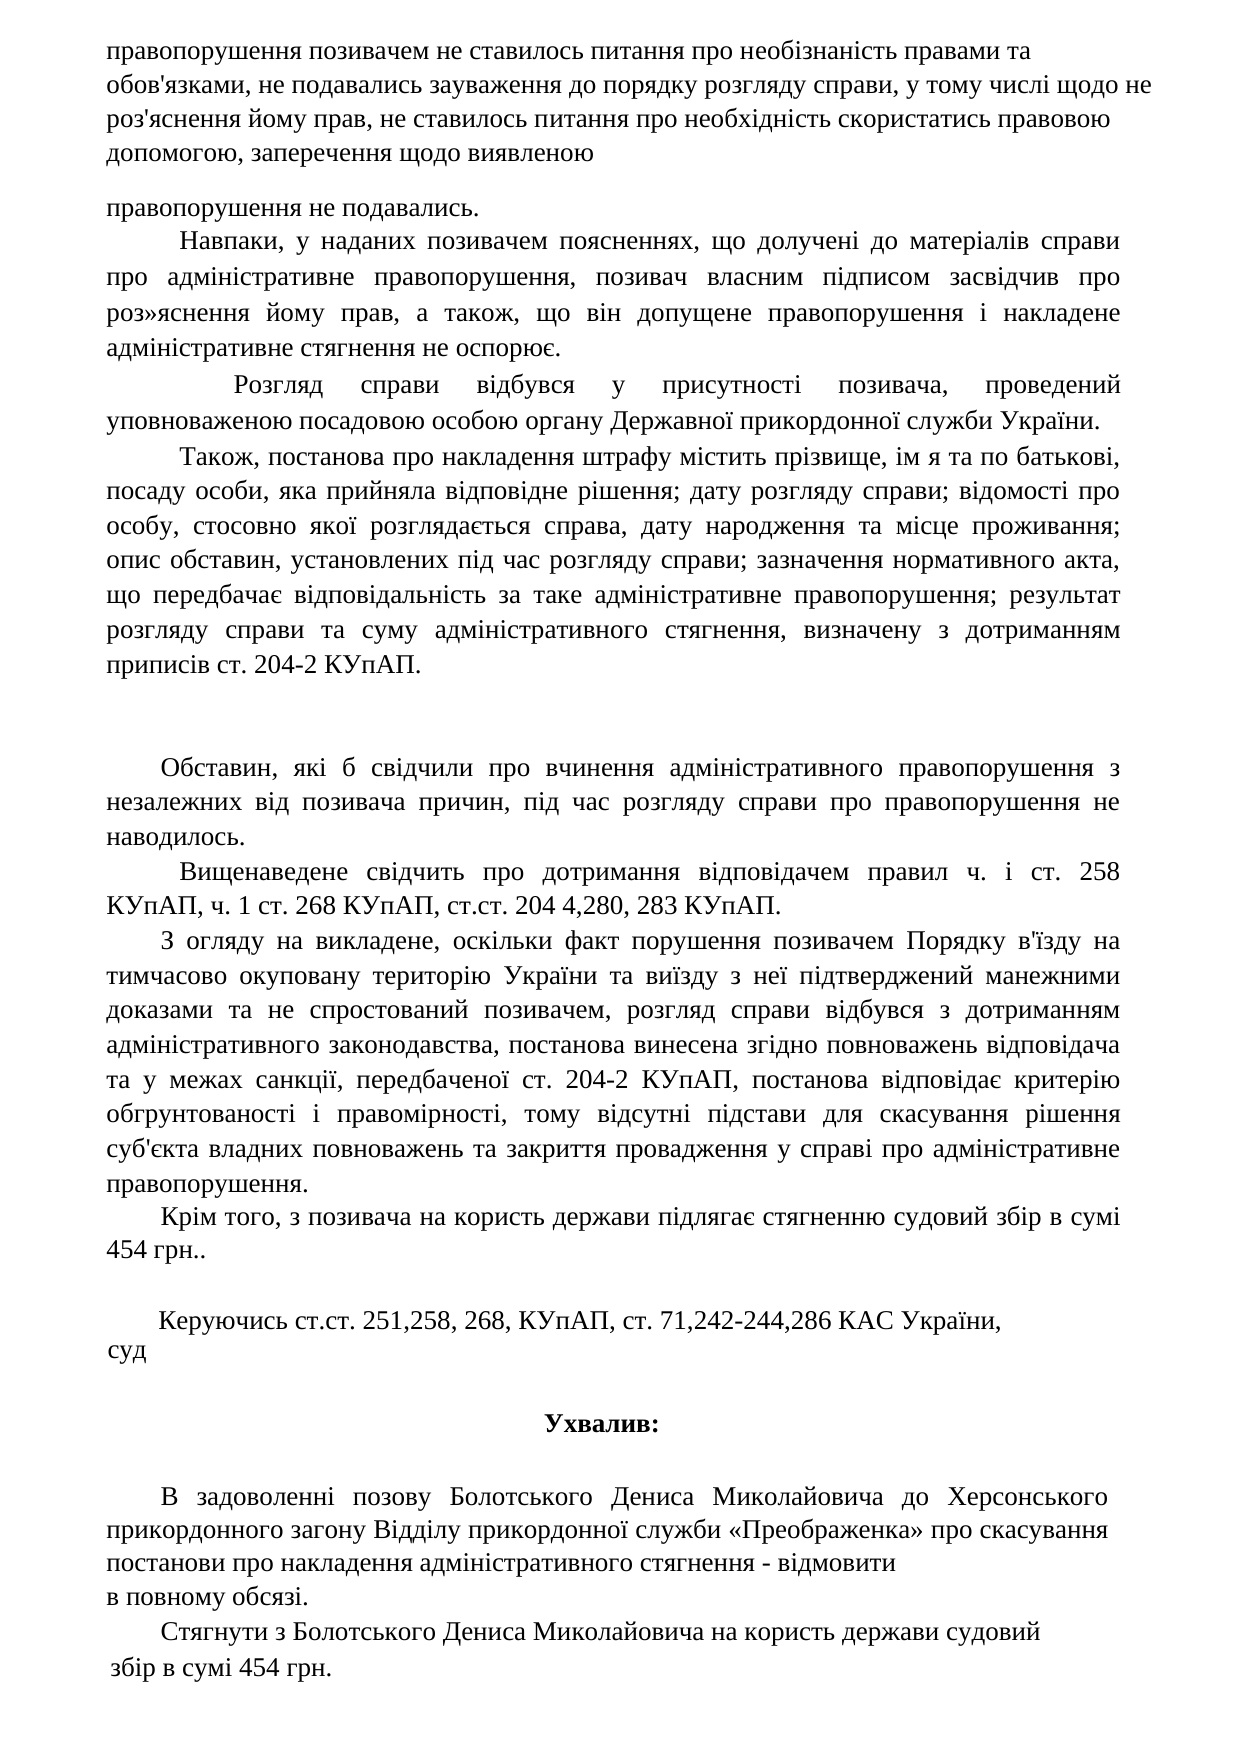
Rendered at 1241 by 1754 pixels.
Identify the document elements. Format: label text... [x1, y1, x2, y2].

text Також, постанова про накладення штрафу містить прізвище, ім я та по батькові, посаду особи, яка прийняла відповідне рішення; дату розгляду справи; відомості про особу, стосовно якої розглядається справа, дату народження та місце проживання; опис обставин, установлених під час розгляду справи; зазначення нормативного акта, що передбачає відповідальність за таке адміністративне правопорушення; результат розгляду справи та суму адміністративного стягнення, визначену з дотриманням приписів ст. 204-2 КУпАП. [106, 437, 1122, 680]
text Ухвалив: [544, 1411, 660, 1438]
text З огляду на викладене, оскільки факт порушення позивачем Порядку в'їзду на тимчасово окуповану територію України та виїзду з неї підтверджений манежними доказами та не спростований позивачем, розгляд справи відбувся з дотриманням адміністративного законодавства, постанова винесена згідно повноважень відповідача та у межах санкції, передбаченої ст. 204-2 КУпАП, постанова відповідає критерію обгрунтованості і правомірності, тому відсутні підстави для скасування рішення суб'єкта владних повноважень та закриття провадження у справі про адміністративне правопорушення. [106, 922, 1122, 1199]
text В задоволенні позову Болотського Дениса Миколайовича до Херсонського прикордонного загону Відділу прикордонної служби «Преображенка» про скасування постанови про накладення адміністративного стягнення - відмовити [106, 1479, 1109, 1577]
text Обставин, які б свідчили про вчинення адміністративного правопорушення з незалежних від позивача причин, під час розгляду справи про правопорушення не наводилось. [106, 748, 1122, 852]
text суд [107, 1337, 147, 1364]
text Вищенаведене свідчить про дотримання відповідачем правил ч. і ст. 258 КУпАП, ч. 1 ст. 268 КУпАП, ст.ст. 204 4,280, 283 КУпАП. [106, 852, 1122, 922]
text Керуючись ст.ст. 251,258, 268, КУпАП, ст. 71,242-244,286 КАС України, [158, 1308, 1002, 1335]
text Розгляд справи відбувся у присутності позивача, проведений уповноваженою посадовою особою органу Державної прикордонної служби України. [106, 364, 1122, 437]
text Навпаки, у наданих позивачем поясненнях, що долучені до матеріалів справи про адміністративне правопорушення, позивач власним підписом засвідчив про роз»яснення йому прав, а також, що він допущене правопорушення і накладене адміністративне стягнення не оспорює. [106, 221, 1122, 364]
text в повному обсязі. [106, 1577, 1166, 1613]
text правопорушення не подавались. [106, 194, 1166, 221]
text правопорушення позивачем не ставилось питання про необізнаність правами та обов'язками, не подавались зауваження до порядку розгляду справи, у тому числі щодо не роз'яснення йому прав, не ставилось питання про необхідність скористатись правовою допомогою, заперечення щодо виявленою [106, 32, 1166, 168]
text Стягнути з Болотського Дениса Миколайовича на користь держави судовий [106, 1613, 1166, 1648]
text Крім того, з позивача на користь держави підлягає стягненню судовий збір в сумі 454 грн.. [106, 1199, 1122, 1264]
text збір в сумі 454 грн. [110, 1648, 1166, 1683]
